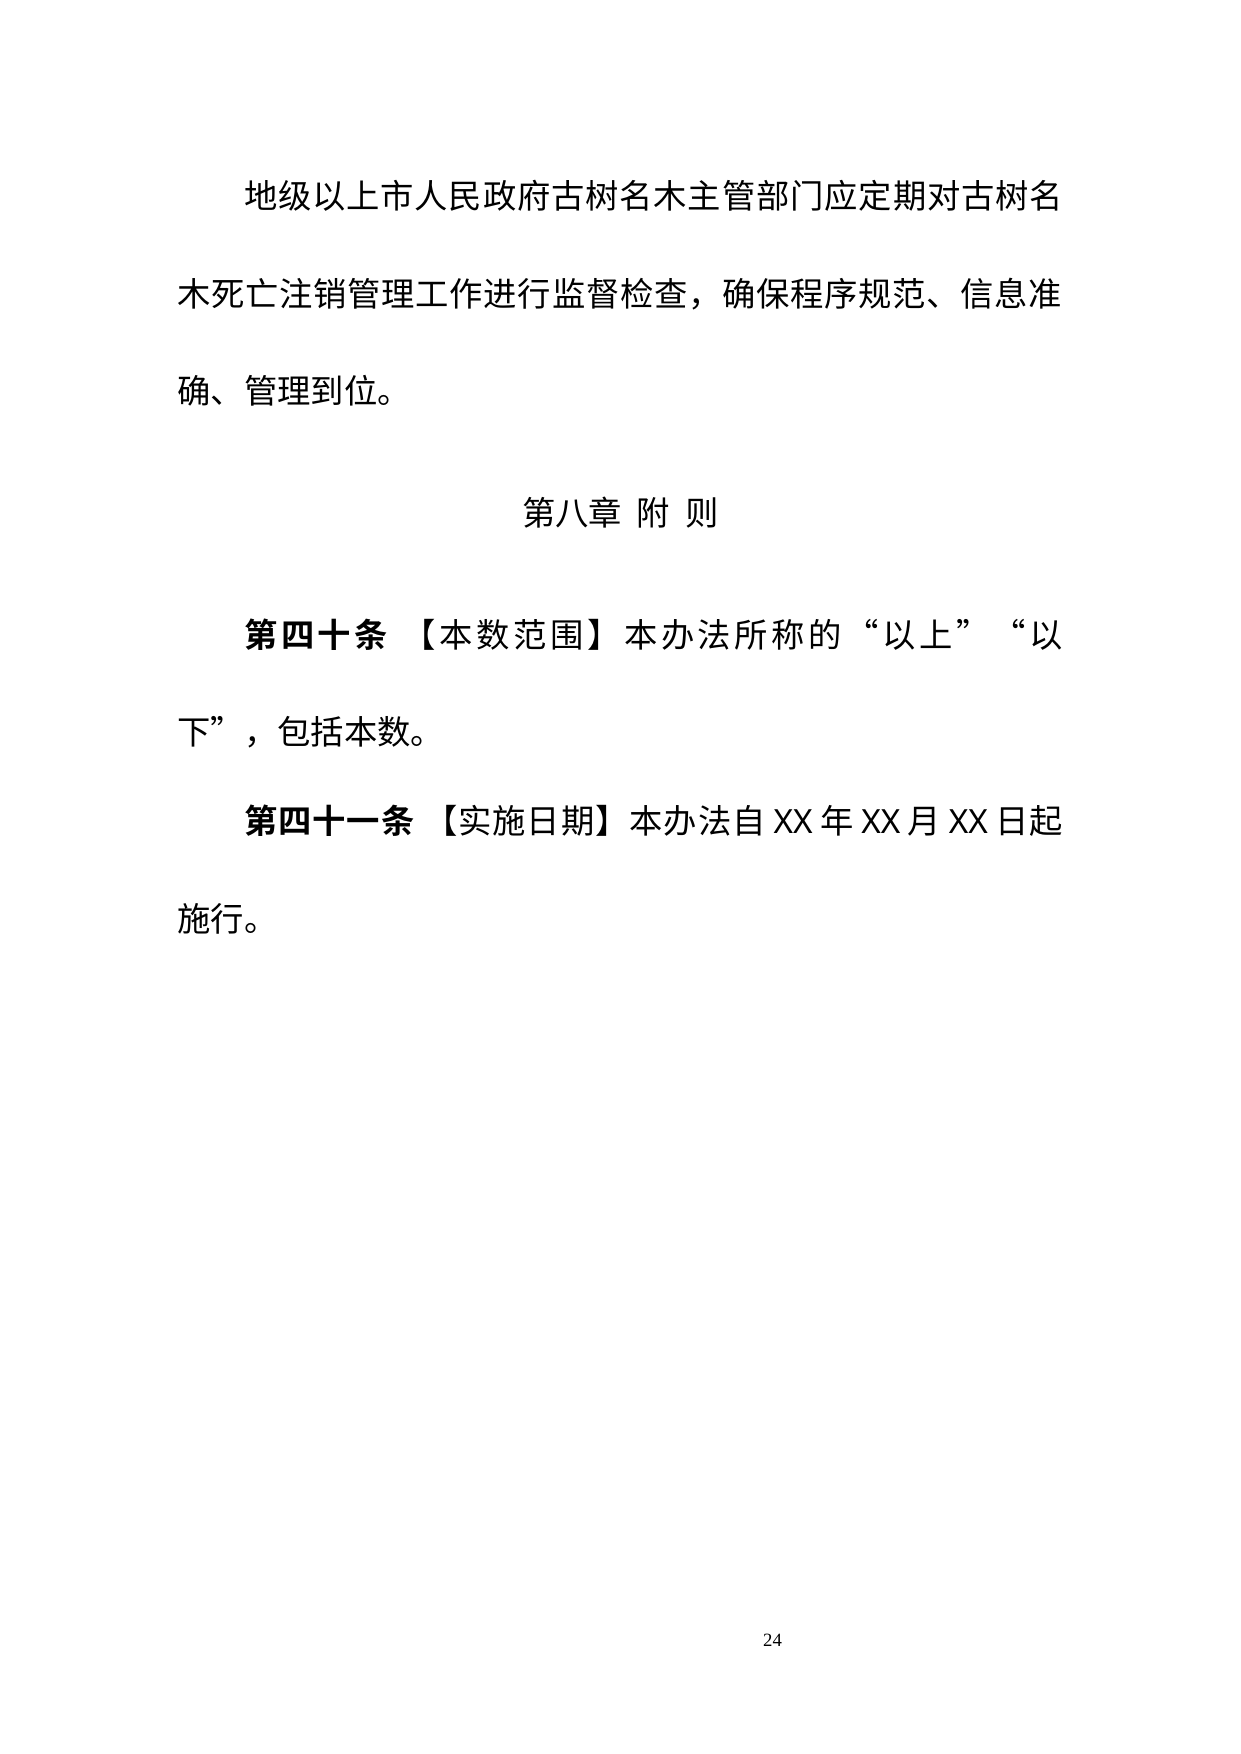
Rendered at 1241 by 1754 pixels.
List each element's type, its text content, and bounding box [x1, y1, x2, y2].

text 第四十条 【本数范围】本办法所称的“以上”“以下”，包括本数。 [177, 600, 1063, 763]
text 第八章 附 则 [177, 479, 1063, 544]
text 第四十一条 【实施日期】本办法自XX年XX月XX日起施行。 [177, 787, 1063, 949]
list 地级以上市人民政府古树名木主管部门应定期对古树名木死亡注销管理工作进行监督检查，确保程序规范、信息准确、管理到位。 [177, 162, 1063, 422]
